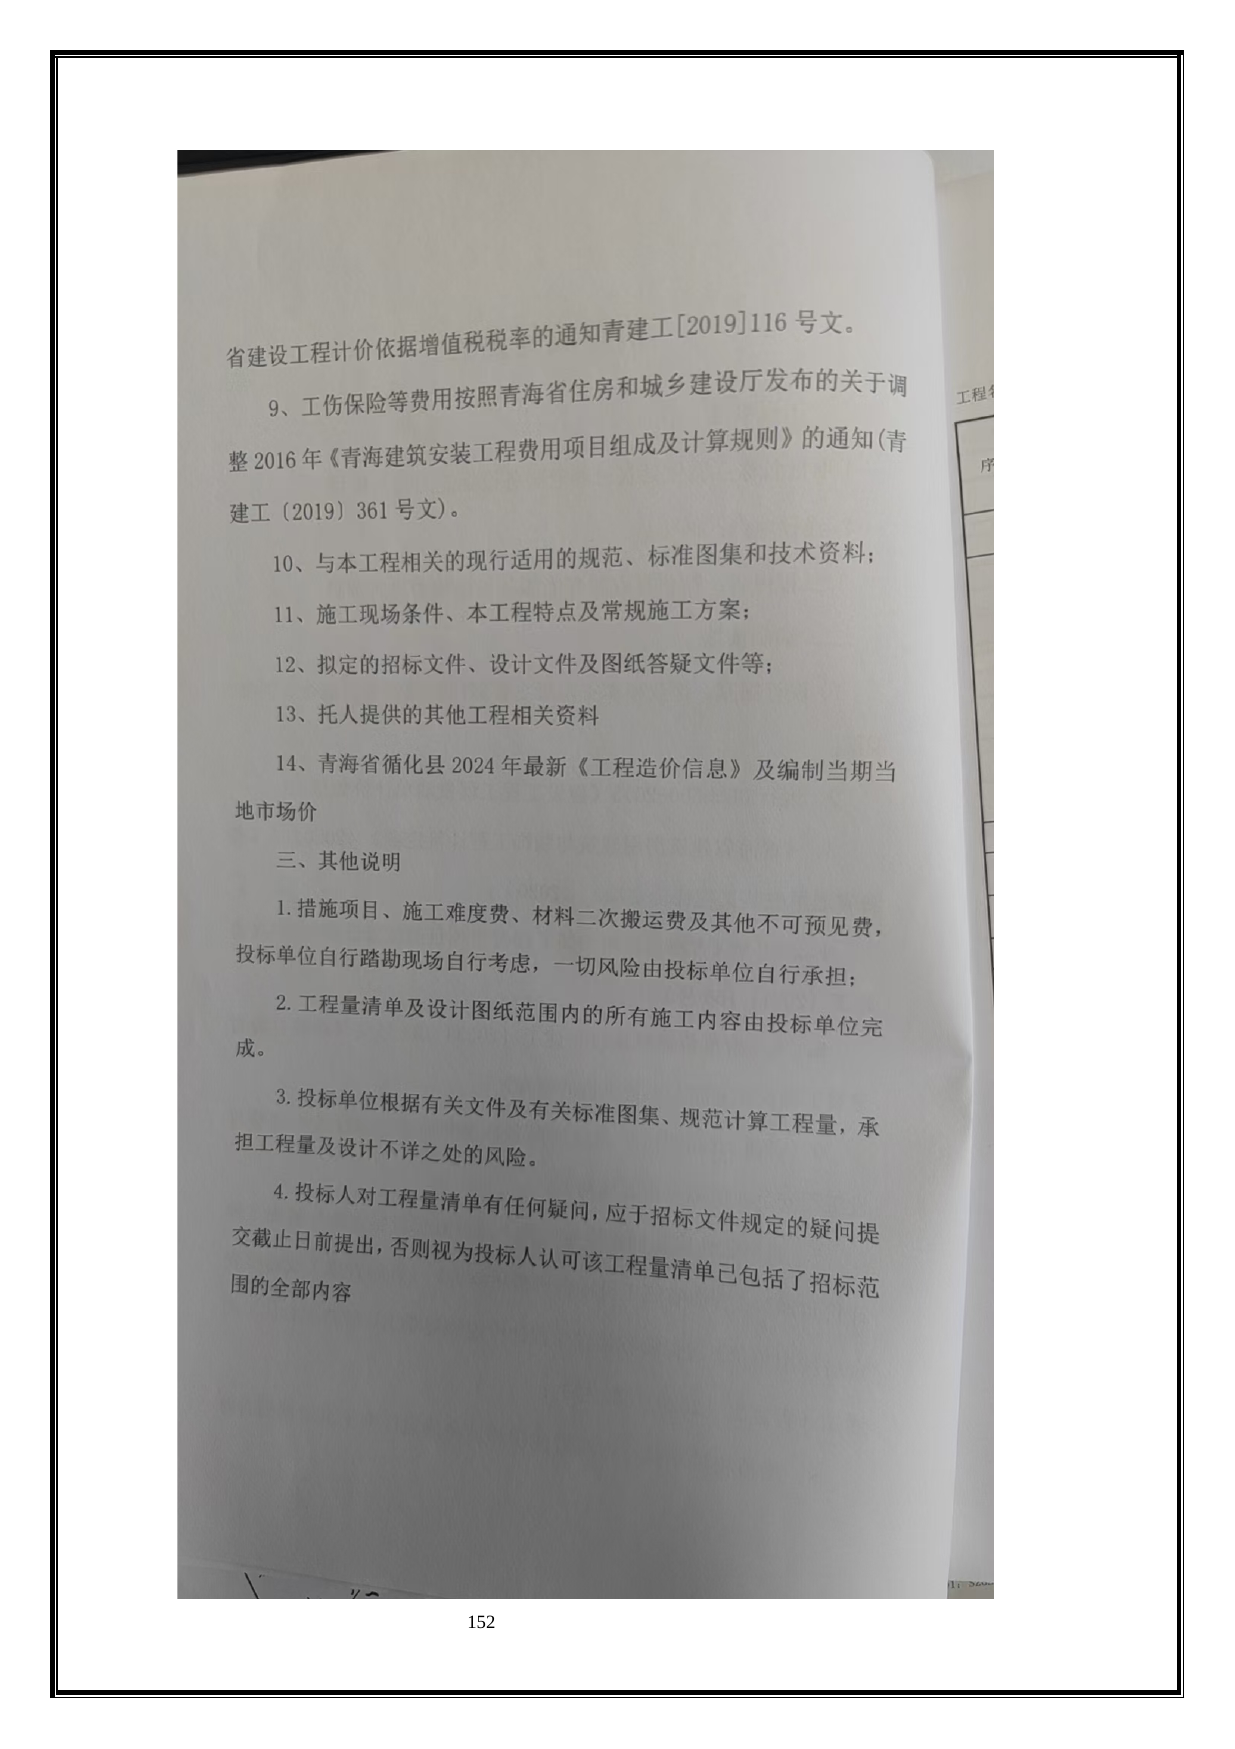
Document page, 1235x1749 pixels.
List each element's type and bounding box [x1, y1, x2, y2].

picture [177, 150, 994, 1599]
